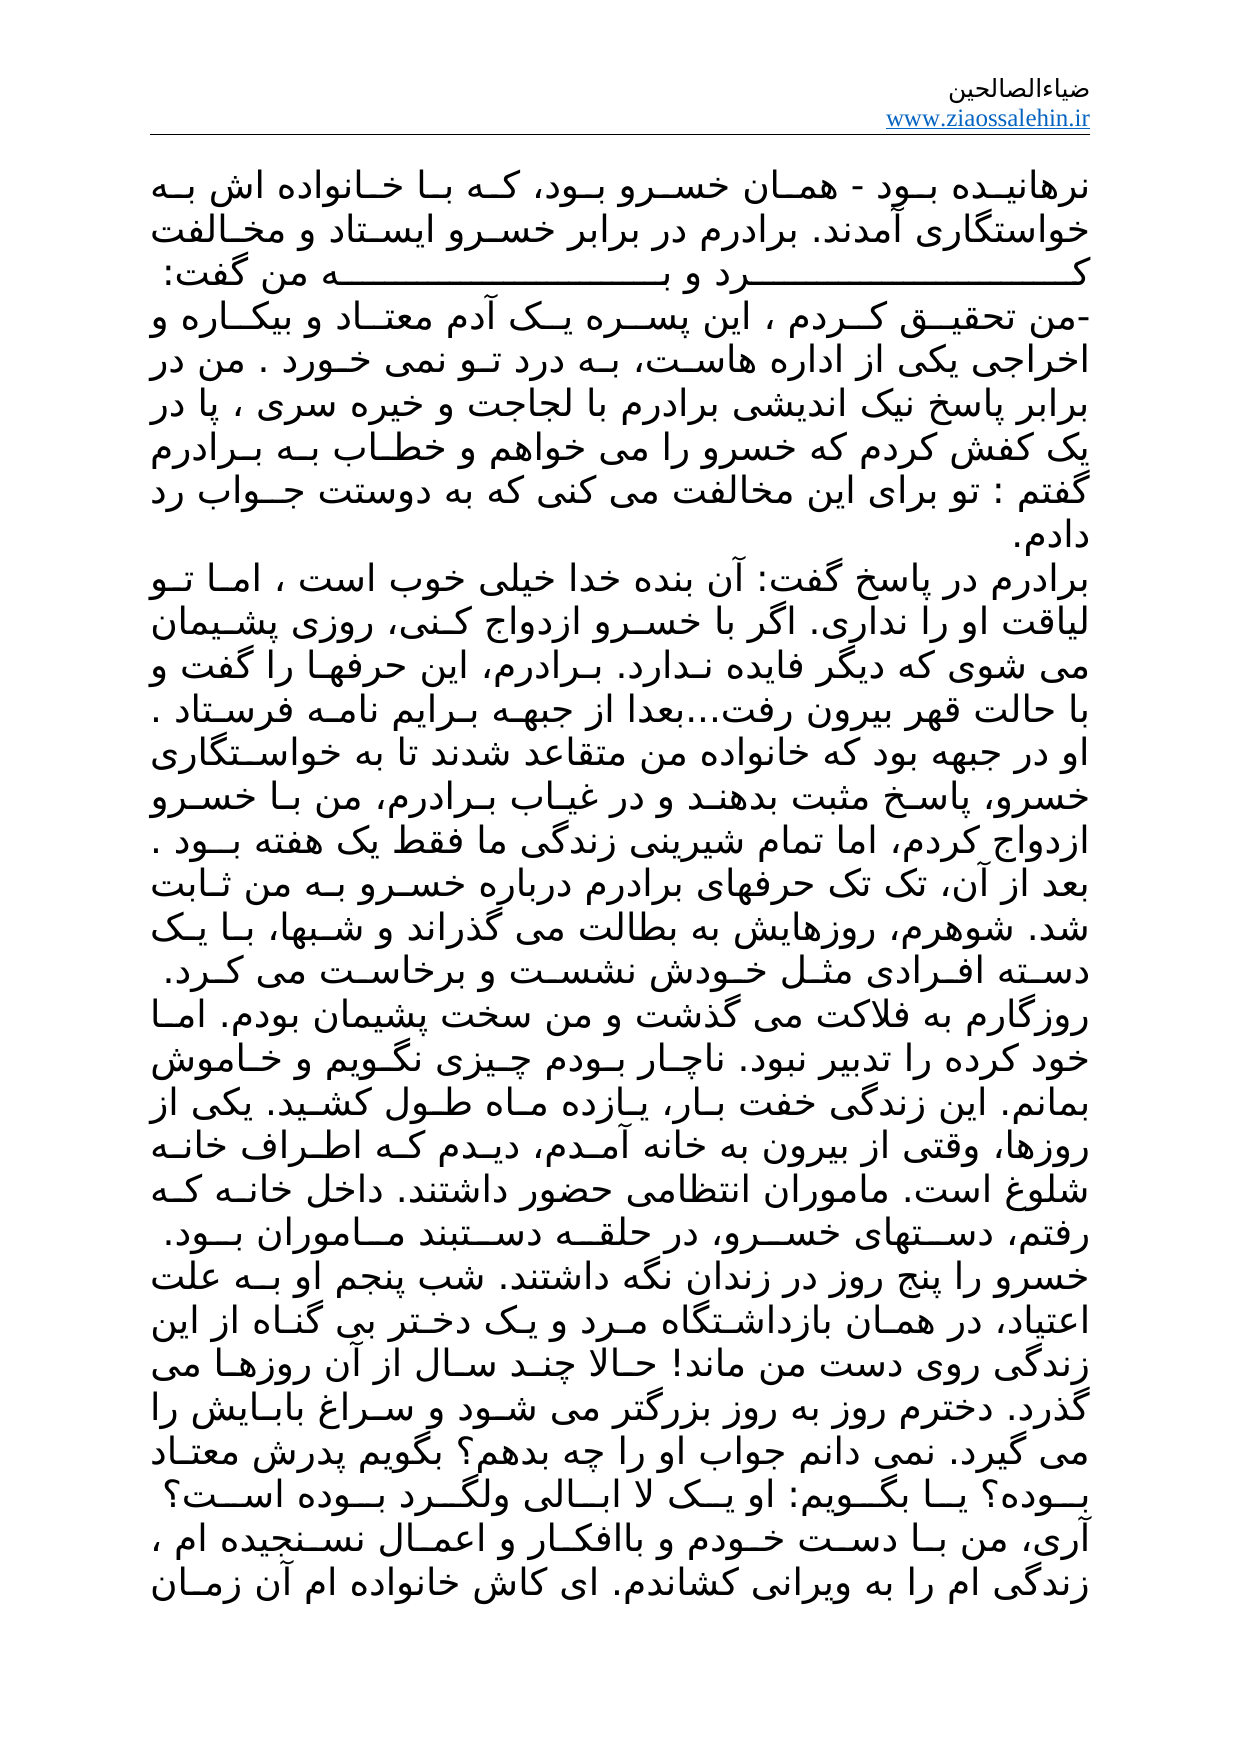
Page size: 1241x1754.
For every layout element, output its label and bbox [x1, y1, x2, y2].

text [150, 163, 1090, 1604]
